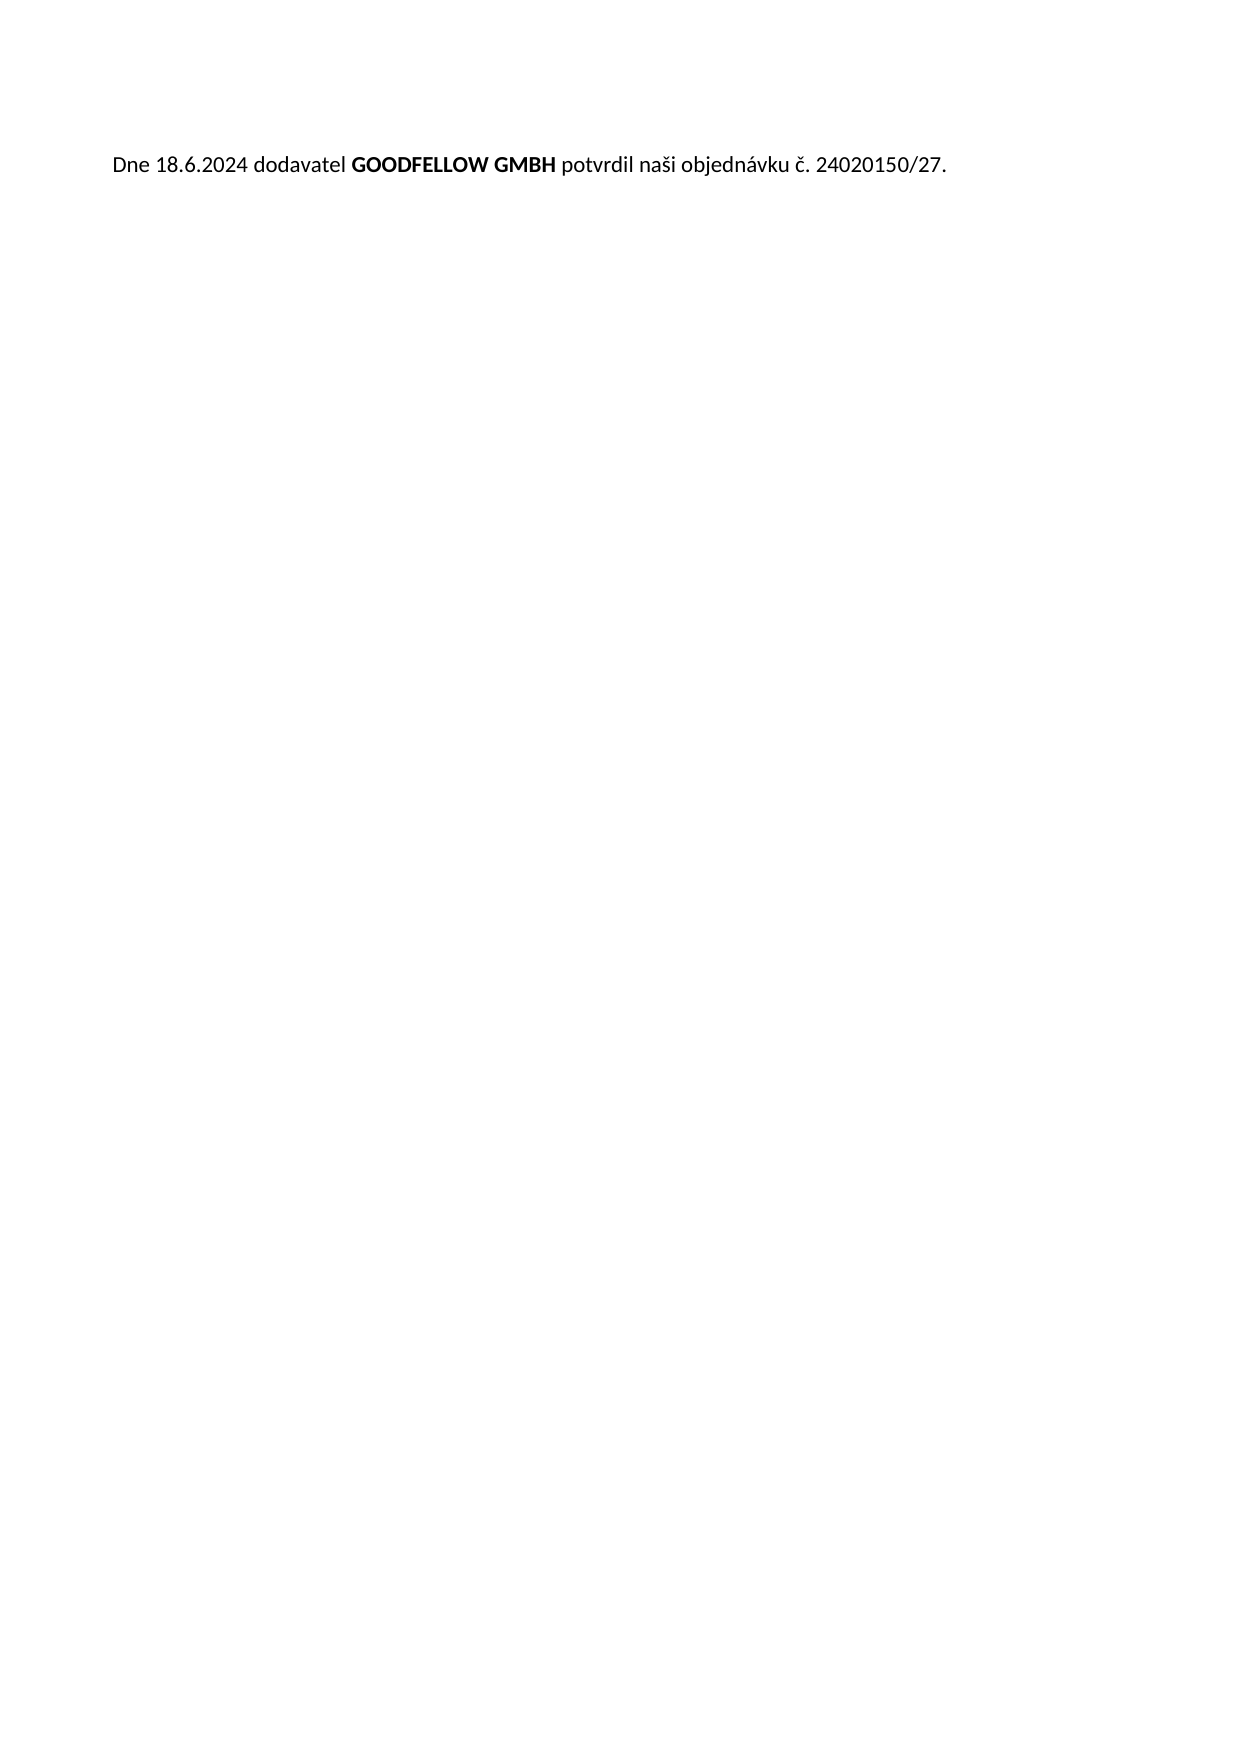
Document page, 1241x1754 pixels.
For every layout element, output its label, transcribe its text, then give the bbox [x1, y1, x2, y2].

text Dne 18.6.2024 dodavatel GOODFELLOW GMBH potvrdil naši objednávku č. 24020150/27. [112, 150, 1128, 178]
